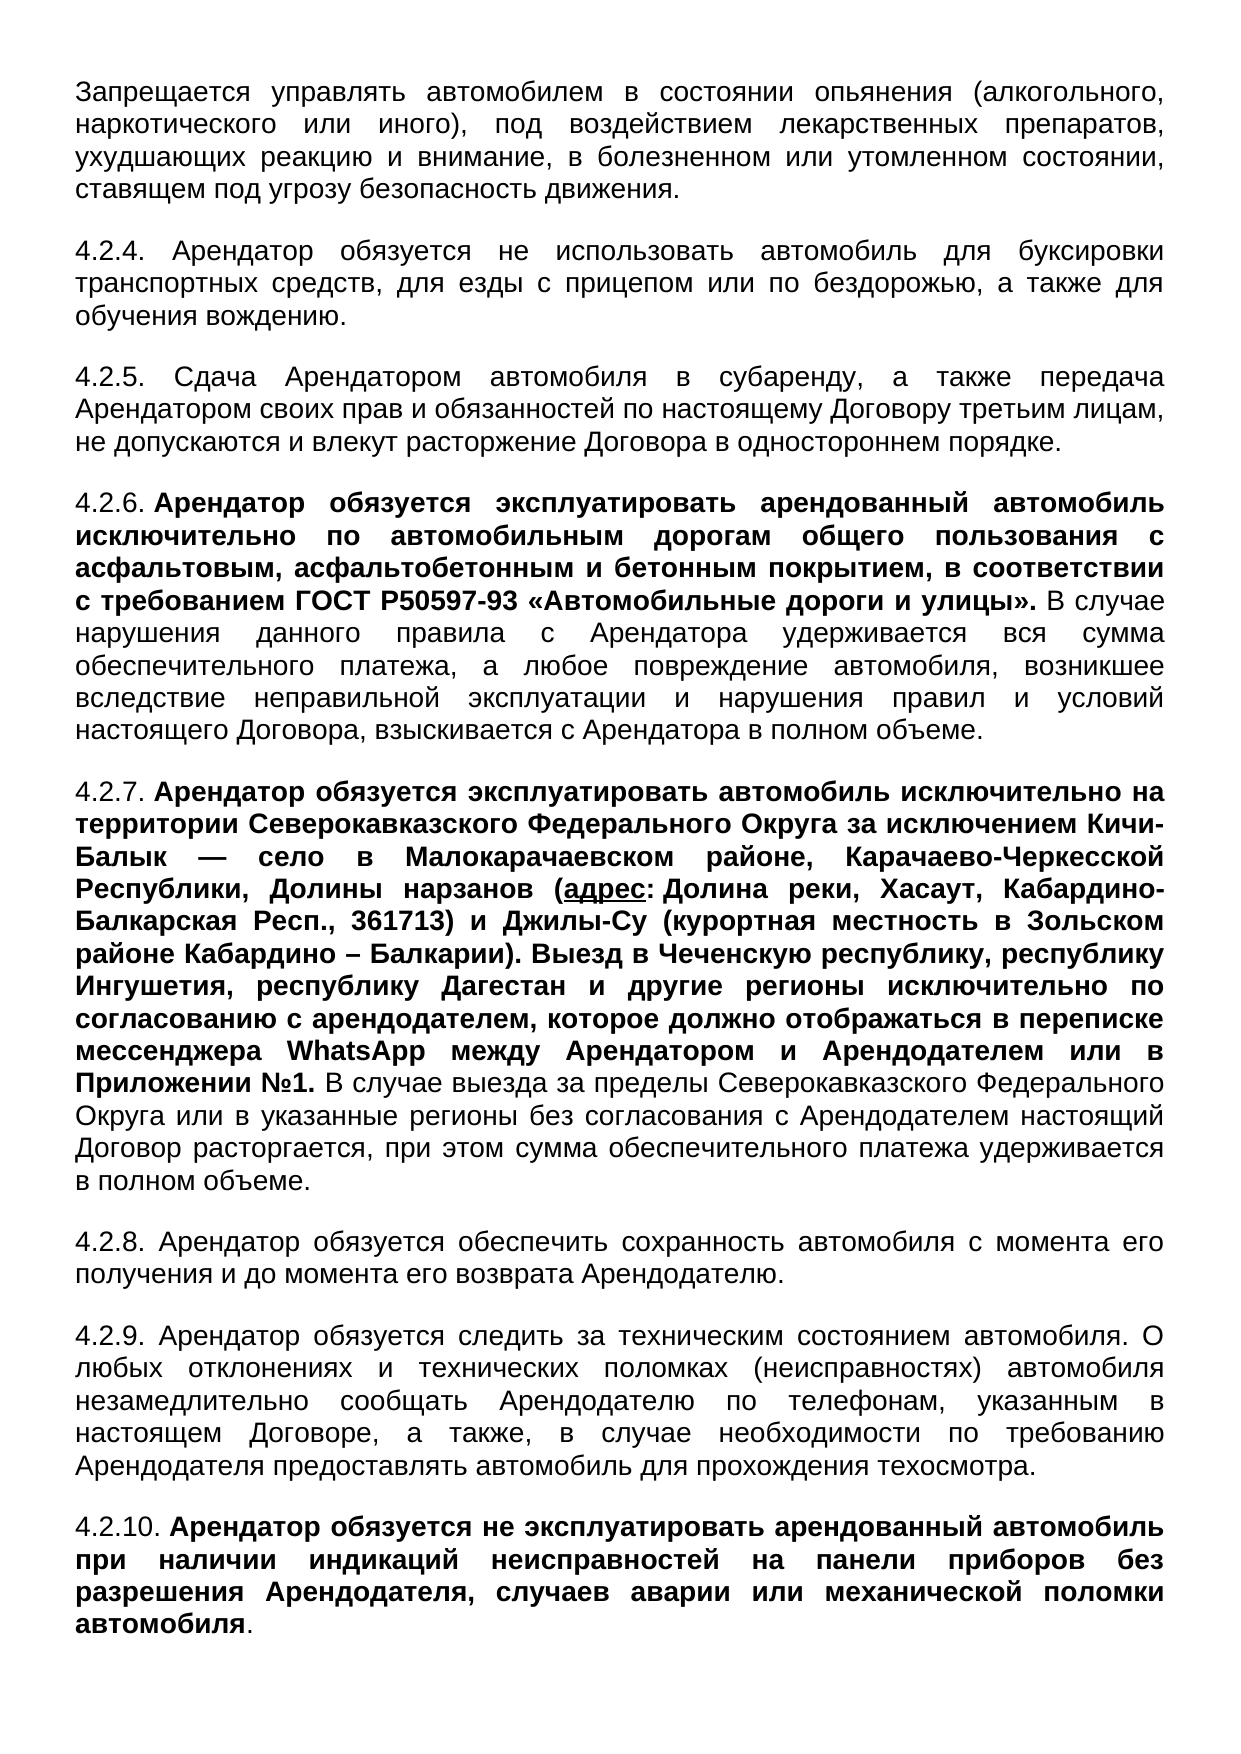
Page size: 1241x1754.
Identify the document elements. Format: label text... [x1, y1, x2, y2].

text 4.2.6. Арендатор обязуется эксплуатировать арендованный автомобиль исключительно по автомобильным дорогам общего пользования с асфальтовым, асфальтобетонным и бетонным покрытием, в соответствии с требованием ГОСТ Р50597-93 «Автомобильные дороги и улицы». В случае нарушения данного правила с Арендатора удерживается вся сумма обеспечительного платежа, а любое повреждение автомобиля, возникшее вследствие неправильной эксплуатации и нарушения правил и условий настоящего Договора, взыскивается с Арендатора в полном объеме. [75, 486, 1165, 746]
text 4.2.7. Арендатор обязуется эксплуатировать автомобиль исключительно на территории Северокавказского Федерального Округа за исключением Кичи-Балык — село в Малокарачаевском районе, Карачаево-Черкесской Республики, Долины нарзанов (адрес: Долина реки, Хасаут, Кабардино-Балкарская Респ., 361713) и Джилы-Су (курортная местность в Зольском районе Кабардино – Балкарии). Выезд в Чеченскую республику, республику Ингушетия, республику Дагестан и другие регионы исключительно по согласованию с арендодателем, которое должно отображаться в переписке мессенджера WhatsApp между Арендатором и Арендодателем или в Приложении №1. В случае выезда за пределы Северокавказского Федерального Округа или в указанные регионы без согласования с Арендодателем настоящий Договор расторгается, при этом сумма обеспечительного платежа удерживается в полном объеме. [75, 775, 1165, 1196]
text 4.2.8. Арендатор обязуется обеспечить сохранность автомобиля с момента его получения и до момента его возврата Арендодателю. [75, 1225, 1165, 1290]
text 4.2.9. Арендатор обязуется следить за техническим состоянием автомобиля. О любых отклонениях и технических поломках (неисправностях) автомобиля незамедлительно сообщать Арендодателю по телефонам, указанным в настоящем Договоре, а также, в случае необходимости по требованию Арендодателя предоставлять автомобиль для прохождения техосмотра. [75, 1319, 1165, 1481]
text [75, 75, 1165, 204]
text 4.2.4. Арендатор обязуется не использовать автомобиль для буксировки транспортных средств, для езды с прицепом или по бездорожью, а также для обучения вождению. [75, 234, 1165, 331]
text 4.2.5. Сдача Арендатором автомобиля в субаренду, а также передача Арендатором своих прав и обязанностей по настоящему Договору третьим лицам, не допускаются и влекут расторжение Договора в одностороннем порядке. [75, 360, 1165, 457]
text 4.2.10. Арендатор обязуется не эксплуатировать арендованный автомобиль при наличии индикаций неисправностей на панели приборов без разрешения Арендодателя, случаев аварии или механической поломки автомобиля. [75, 1510, 1165, 1640]
